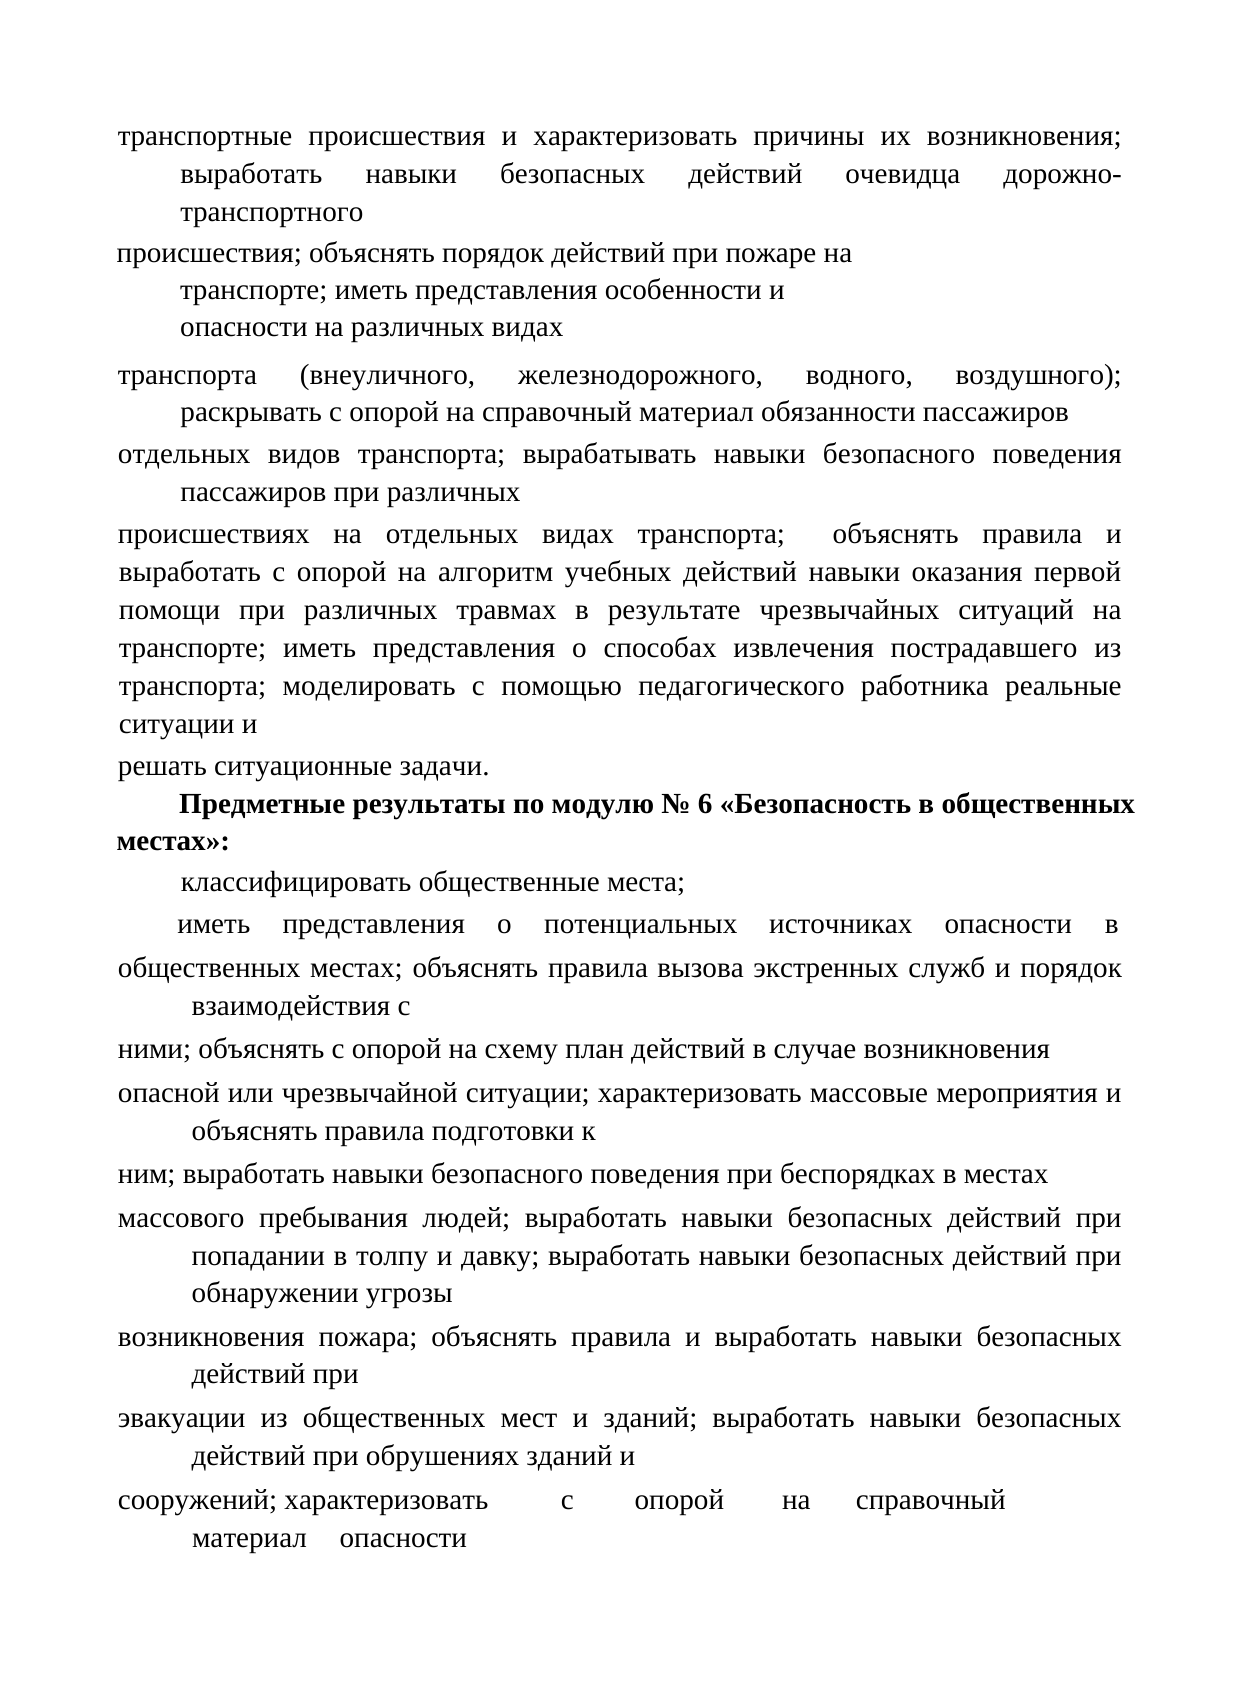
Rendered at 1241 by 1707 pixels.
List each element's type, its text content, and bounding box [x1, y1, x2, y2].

text возникновения пожара; объяснять правила и выработать навыки безопасных действий при [118, 1319, 1123, 1390]
text происшествия; объяснять порядок действий при пожаре на транспорте; иметь представления особенности и опасности на различных видах [116, 235, 878, 343]
text ним; выработать навыки безопасного поведения при беспорядках в местах [118, 1156, 1123, 1190]
text транспортные происшествия и характеризовать причины их возникновения; выработать навыки безопасных действий очевидца дорожно-транспортного [118, 118, 1123, 227]
text Предметные результаты по модулю № 6 «Безопасность в общественных местах»: [116, 786, 1151, 857]
text решать ситуационные задачи. [118, 748, 1123, 781]
text общественных местах; объяснять правила вызова экстренных служб и порядок взаимодействия с [118, 950, 1123, 1021]
text транспорта (внеуличного, железнодорожного, водного, воздушного); раскрывать с опорой на справочный материал обязанности пассажиров [118, 357, 1123, 428]
text ними; объяснять с опорой на схему план действий в случае возникновения [118, 1031, 1123, 1065]
text опасной или чрезвычайной ситуации; характеризовать массовые мероприятия и объяснять правила подготовки к [118, 1075, 1123, 1146]
text происшествиях на отдельных видах транспорта; объяснять правила и выработать с опорой на алгоритм учебных действий навыки оказания первой помощи при различных травмах в результате чрезвычайных ситуаций на транспорте; иметь представления о способах извлечения пострадавшего из транспорта; моделировать с помощью педагогического работника реальные ситуации и [118, 517, 1123, 739]
text классифицировать общественные места; [181, 864, 1123, 898]
text иметь представления о потенциальных источниках опасности в [118, 906, 1151, 940]
text отдельных видов транспорта; вырабатывать навыки безопасного поведения пассажиров при различных [118, 437, 1123, 508]
text сооружений; характеризовать с опорой на справочный материал опасности [118, 1482, 1123, 1553]
text массового пребывания людей; выработать навыки безопасных действий при попадании в толпу и давку; выработать навыки безопасных действий при обнаружении угрозы [118, 1200, 1123, 1309]
text эвакуации из общественных мест и зданий; выработать навыки безопасных действий при обрушениях зданий и [118, 1401, 1123, 1472]
